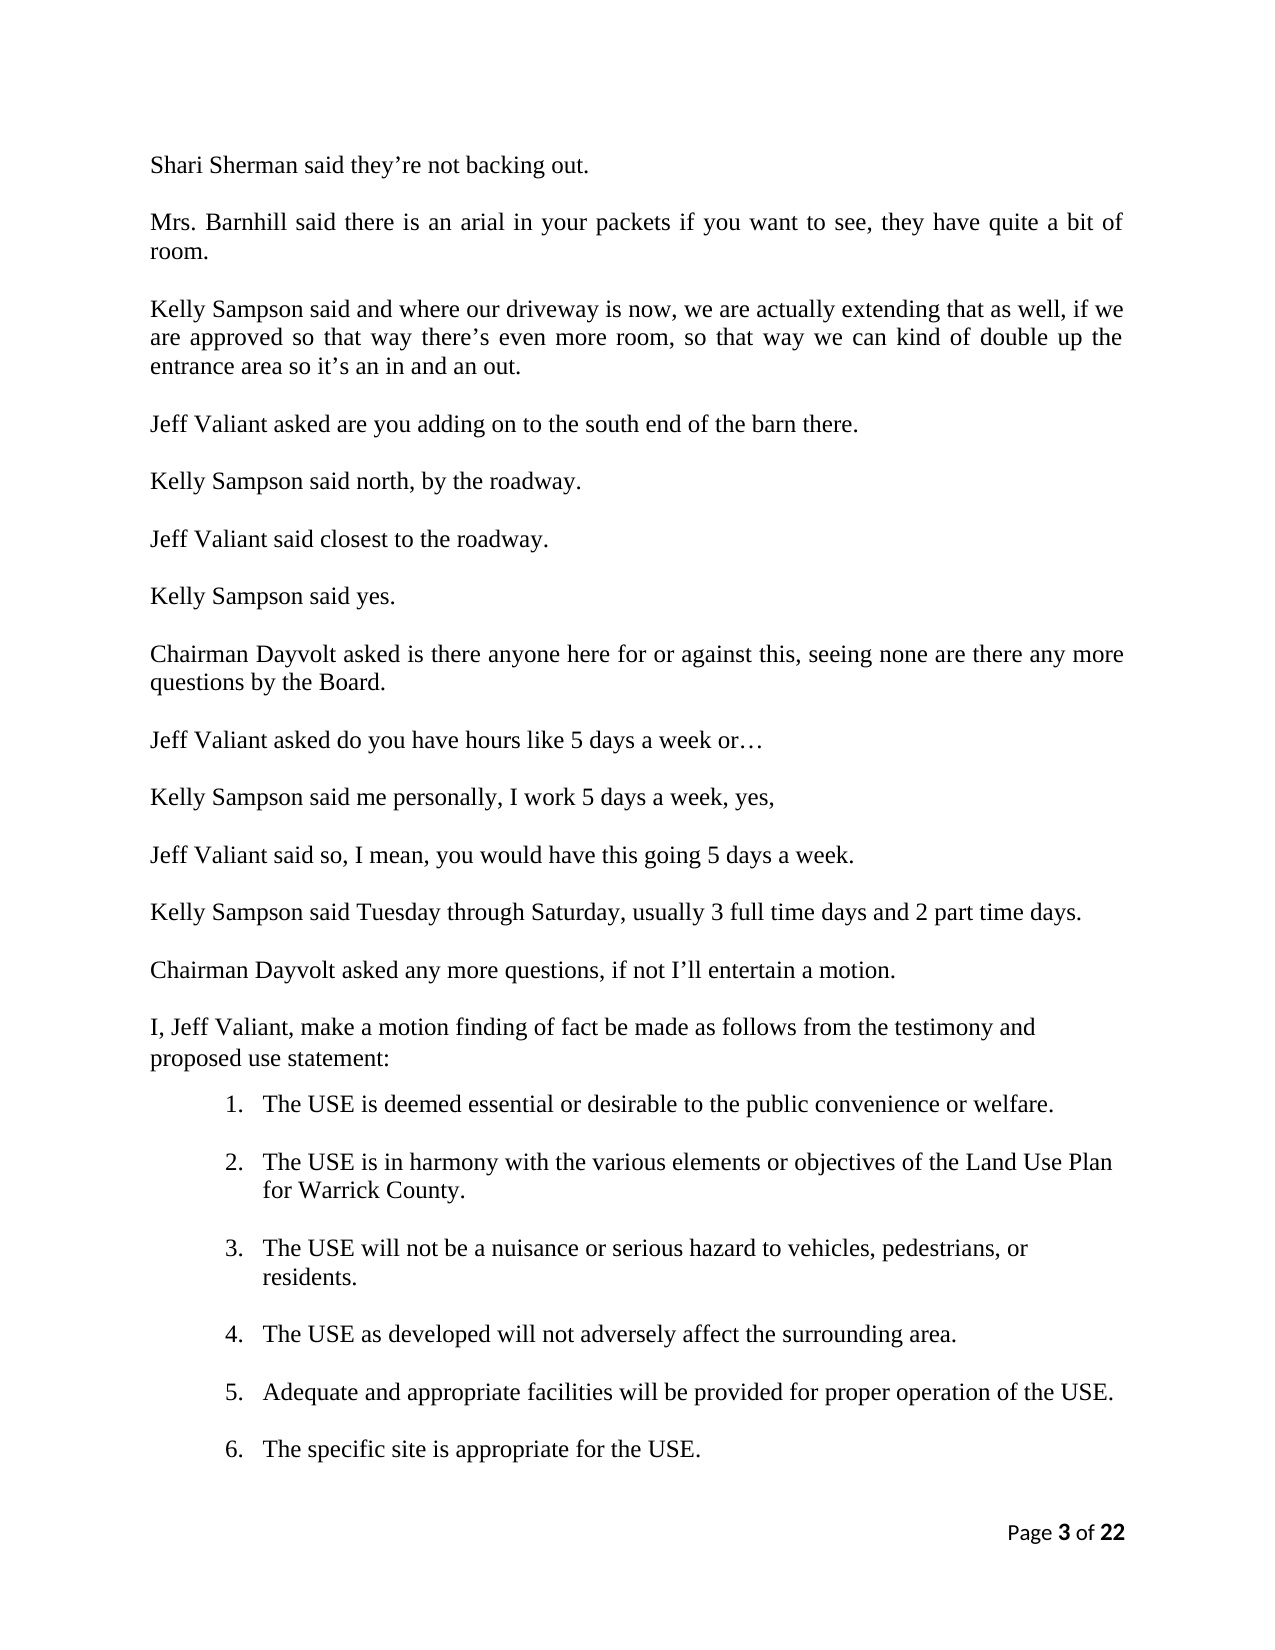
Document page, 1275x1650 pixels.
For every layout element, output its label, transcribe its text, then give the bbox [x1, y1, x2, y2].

text Chairman Dayvolt asked is there anyone here for or against this, seeing none are there any more questions by the Board. [150, 639, 1125, 696]
list The specific site is appropriate for the USE. [225, 1434, 1125, 1463]
text Mrs. Barnhill said there is an arial in your packets if you want to see, they have quite a bit of room. [150, 207, 1125, 265]
text Kelly Sampson said north, by the roadway. [150, 466, 1125, 495]
text Jeff Valiant asked do you have hours like 5 days a week or… [150, 725, 1125, 754]
text Shari Sherman said they’re not backing out. [150, 150, 1125, 179]
text Kelly Sampson said yes. [150, 581, 1125, 610]
list The USE is in harmony with the various elements or objectives of the Land Use Plan for Warrick County. [225, 1147, 1125, 1204]
text Chairman Dayvolt asked any more questions, if not I’ll entertain a motion. [150, 955, 1125, 984]
text Jeff Valiant said closest to the roadway. [150, 524, 1125, 552]
list The USE is deemed essential or desirable to the public convenience or welfare. [225, 1089, 1125, 1118]
text Kelly Sampson said me personally, I work 5 days a week, yes, [150, 782, 1125, 811]
list Adequate and appropriate facilities will be provided for proper operation of the USE. [225, 1377, 1125, 1406]
text Jeff Valiant said so, I mean, you would have this going 5 days a week. [150, 840, 1125, 869]
text I, Jeff Valiant, make a motion finding of fact be made as follows from the testimony and proposed use statement: [150, 1012, 1125, 1071]
text Kelly Sampson said and where our driveway is now, we are actually extending that as well, if we are approved so that way there’s even more room, so that way we can kind of double up the entrance area so it’s an in and an out. [150, 294, 1125, 380]
text Kelly Sampson said Tuesday through Saturday, usually 3 full time days and 2 part time days. [150, 897, 1125, 926]
list The USE as developed will not adversely affect the surrounding area. [225, 1319, 1125, 1348]
list The USE will not be a nuisance or serious hazard to vehicles, pedestrians, or residents. [225, 1233, 1125, 1291]
text Jeff Valiant asked are you adding on to the south end of the barn there. [150, 409, 1125, 437]
